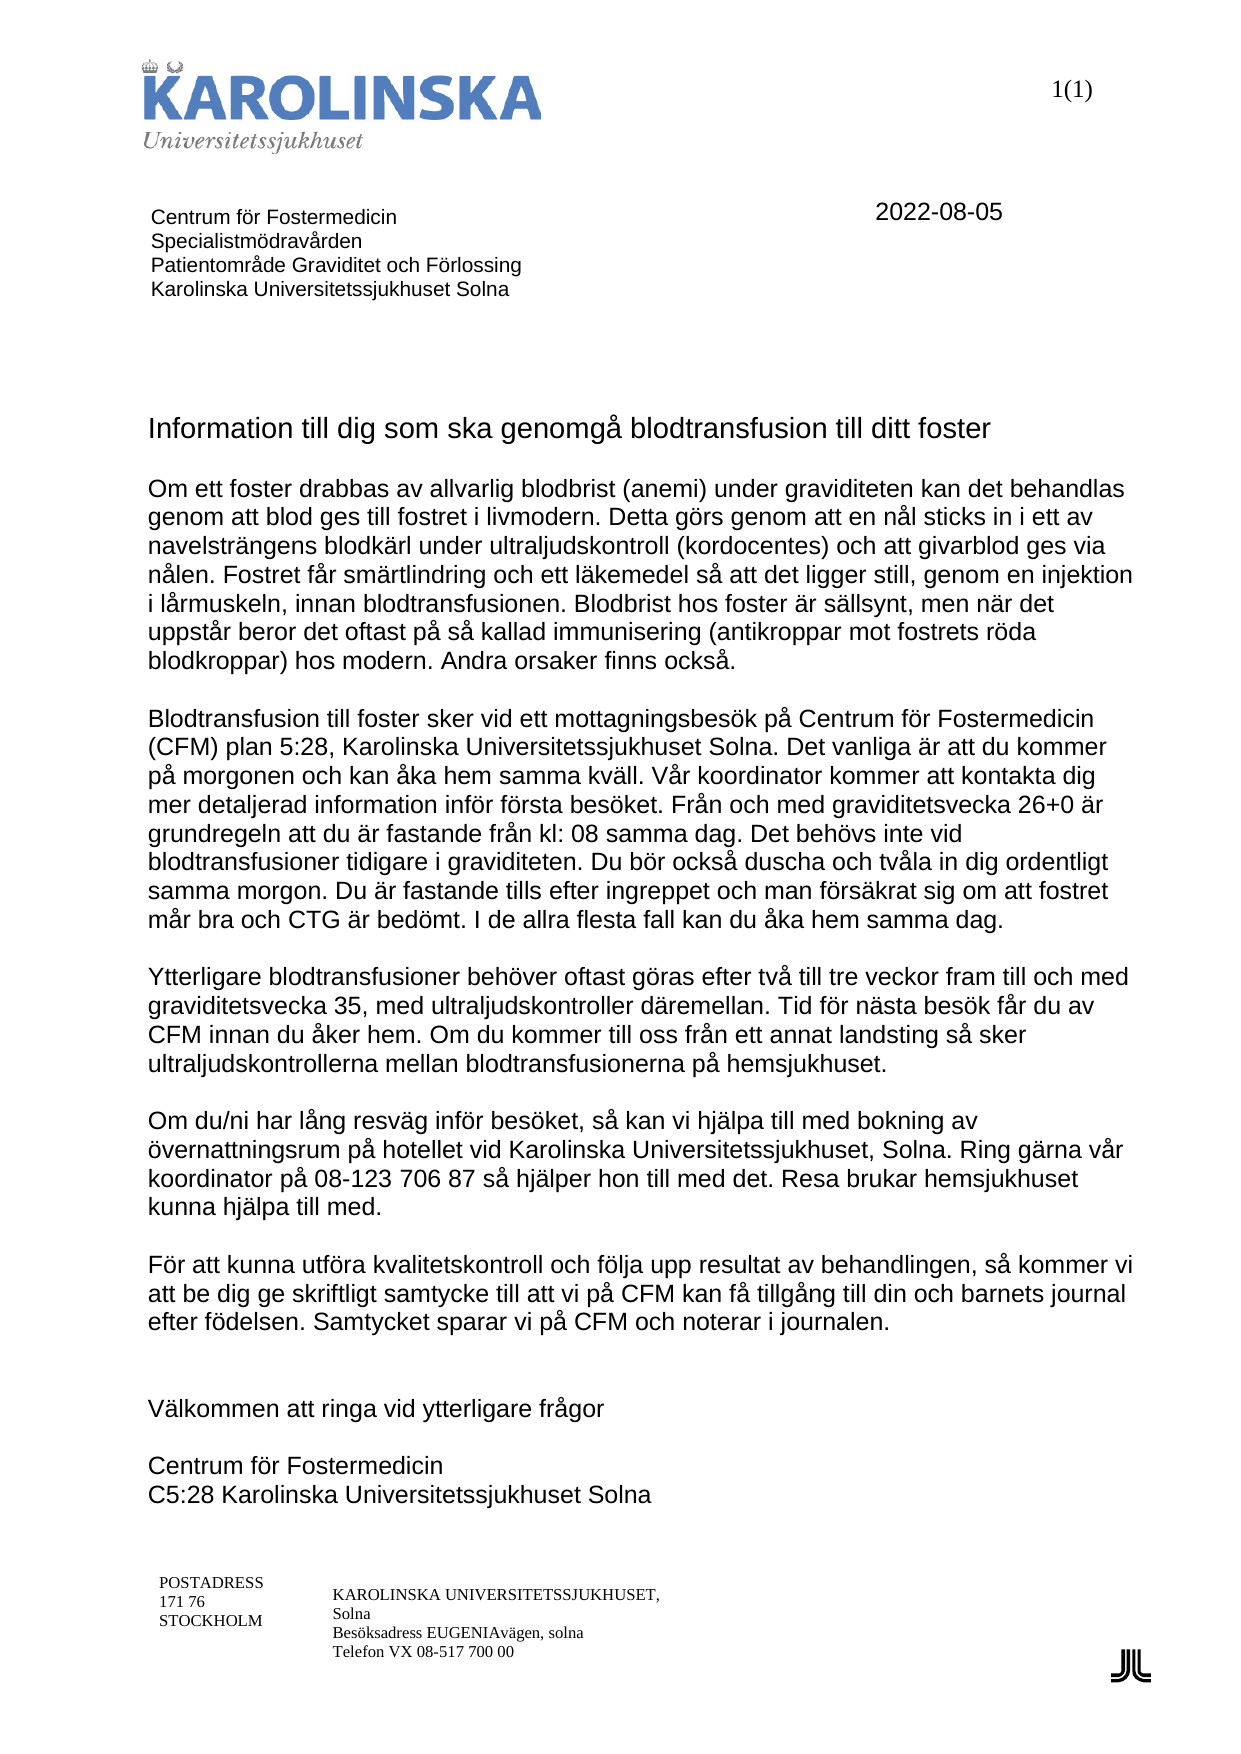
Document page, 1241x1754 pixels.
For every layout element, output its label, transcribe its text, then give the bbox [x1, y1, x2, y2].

subtitle Information till dig som ska genomgå blodtransfusion till ditt foster [148, 411, 1137, 445]
text Ytterligare blodtransfusioner behöver oftast göras efter två till tre veckor fram till och med graviditetsvecka 35, med ultraljudskontroller däremellan. Tid för nästa besök får du av CFM innan du åker hem. Om du kommer till oss från ett annat landsting så sker ultraljudskontrollerna mellan blodtransfusionerna på hemsjukhuset. [148, 962, 1137, 1077]
text Patientområde Graviditet och Förlossing [151, 253, 1137, 277]
text C5:28 Karolinska Universitetssjukhuset Solna [148, 1480, 1137, 1508]
text Centrum för Fostermedicin [151, 205, 1137, 229]
picture [141, 59, 542, 154]
text Karolinska Universitetssjukhuset Solna [151, 277, 1137, 301]
text Välkommen att ringa vid ytterligare frågor [148, 1393, 1137, 1422]
text Om du/ni har lång resväg inför besöket, så kan vi hjälpa till med bokning av övernattningsrum på hotellet vid Karolinska Universitetssjukhuset, Solna. Ring gärna vår koordinator på 08-123 706 87 så hjälper hon till med det. Resa brukar hemsjukhuset kunna hjälpa till med. [148, 1106, 1137, 1221]
text Om ett foster drabbas av allvarlig blodbrist (anemi) under graviditeten kan det behandlas genom att blod ges till fostret i livmodern. Detta görs genom att en nål sticks in i ett av navelsträngens blodkärl under ultraljudskontroll (kordocentes) och att givarblod ges via nålen. Fostret får smärtlindring och ett läkemedel så att det ligger still, genom en injektion i lårmuskeln, innan blodtransfusionen. Blodbrist hos foster är sällsynt, men när det uppstår beror det oftast på så kallad immunisering (antikroppar mot fostrets röda blodkroppar) hos modern. Andra orsaker finns också. [148, 473, 1137, 675]
text Blodtransfusion till foster sker vid ett mottagningsbesök på Centrum för Fostermedicin (CFM) plan 5:28, Karolinska Universitetssjukhuset Solna. Det vanliga är att du kommer på morgonen och kan åka hem samma kväll. Vår koordinator kommer att kontakta dig mer detaljerad information inför första besöket. Från och med graviditetsvecka 26+0 är grundregeln att du är fastande från kl: 08 samma dag. Det behövs inte vid blodtransfusioner tidigare i graviditeten. Du bör också duscha och tvåla in dig ordentligt samma morgon. Du är fastande tills efter ingreppet och man försäkrat sig om att fostret mår bra och CTG är bedömt. I de allra flesta fall kan du åka hem samma dag. [148, 703, 1137, 933]
text Centrum för Fostermedicin [148, 1451, 1137, 1480]
text För att kunna utföra kvalitetskontroll och följa upp resultat av behandlingen, så kommer vi att be dig ge skriftligt samtycke till att vi på CFM kan få tillgång till din och barnets journal efter födelsen. Samtycket sparar vi på CFM och noterar i journalen. [148, 1250, 1137, 1336]
text Specialistmödravården [151, 229, 1137, 253]
